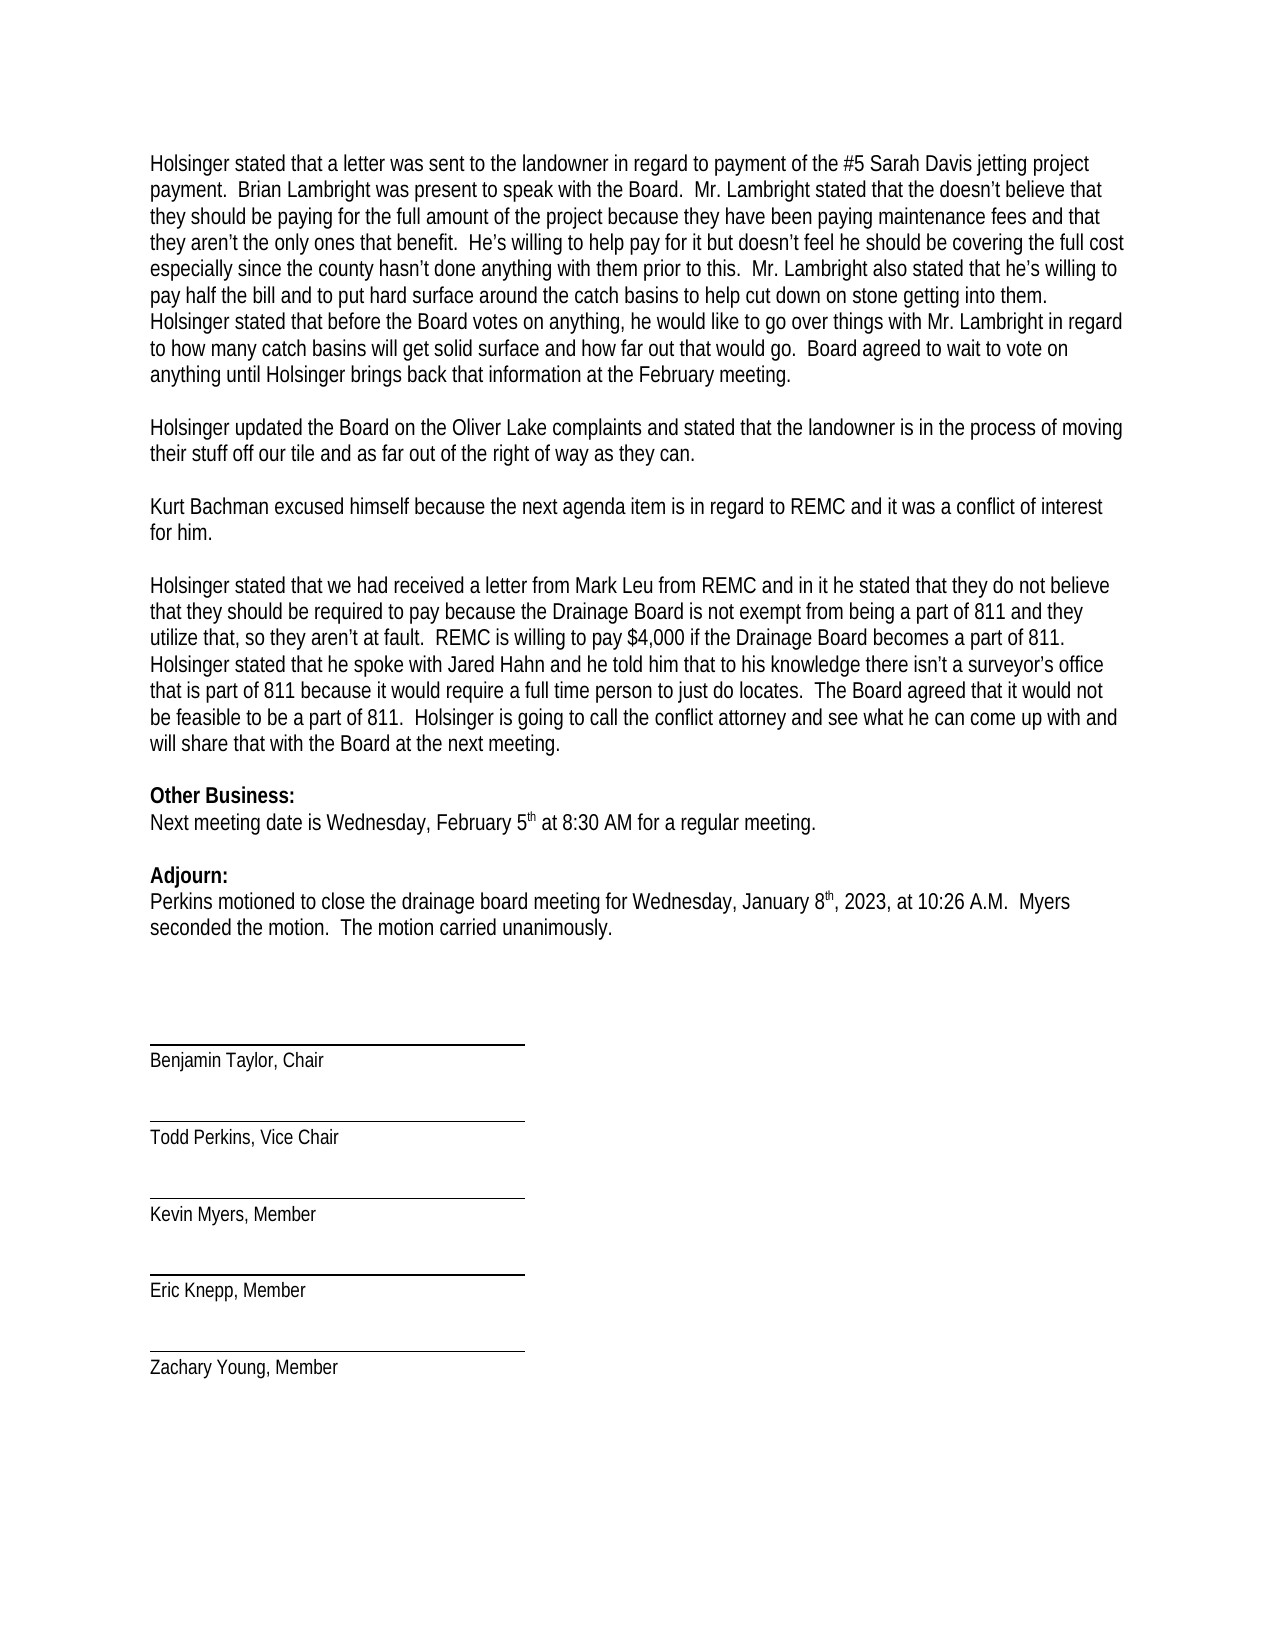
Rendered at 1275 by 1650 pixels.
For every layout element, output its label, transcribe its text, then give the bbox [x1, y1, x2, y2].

text Other Business: [150, 782, 1125, 809]
text Holsinger updated the Board on the Oliver Lake complaints and stated that the landowner is in the process of moving their stuff off our tile and as far out of the right of way as they can. [150, 413, 1125, 466]
text Todd Perkins, Vice Chair [150, 1125, 1125, 1149]
text Next meeting date is Wednesday, February 5th at 8:30 AM for a regular meeting. [150, 809, 1125, 835]
text Benjamin Taylor, Chair [150, 1048, 1125, 1072]
text Holsinger stated that a letter was sent to the landowner in regard to payment of the #5 Sarah Davis jetting project payment. Brian Lambright was present to speak with the Board. Mr. Lambright stated that the doesn’t believe that they should be paying for the full amount of the project because they have been paying maintenance fees and that they aren’t the only ones that benefit. He’s willing to help pay for it but doesn’t feel he should be covering the full cost especially since the county hasn’t done anything with them prior to this. Mr. Lambright also stated that he’s willing to pay half the bill and to put hard surface around the catch basins to help cut down on stone getting into them. Holsinger stated that before the Board votes on anything, he would like to go over things with Mr. Lambright in regard to how many catch basins will get solid surface and how far out that would go. Board agreed to wait to vote on anything until Holsinger brings back that information at the February meeting. [150, 150, 1125, 387]
text Holsinger stated that we had received a letter from Mark Leu from REMC and in it he stated that they do not believe that they should be required to pay because the Drainage Board is not exempt from being a part of 811 and they utilize that, so they aren’t at fault. REMC is willing to pay $4,000 if the Drainage Board becomes a part of 811. Holsinger stated that he spoke with Jared Hahn and he told him that to his knowledge there isn’t a surveyor’s office that is part of 811 because it would require a full time person to just do locates. The Board agreed that it would not be feasible to be a part of 811. Holsinger is going to call the conflict attorney and see what he can come up with and will share that with the Board at the next meeting. [150, 572, 1125, 756]
text Adjourn: [150, 862, 1125, 888]
text Eric Knepp, Member [150, 1278, 1125, 1302]
text Kevin Myers, Member [150, 1202, 1125, 1226]
text Kurt Bachman excused himself because the next agenda item is in regard to REMC and it was a conflict of interest for him. [150, 493, 1125, 545]
text Zachary Young, Member [150, 1355, 1125, 1379]
text Perkins motioned to close the drainage board meeting for Wednesday, January 8th, 2023, at 10:26 A.M. Myers seconded the motion. The motion carried unanimously. [150, 888, 1125, 941]
